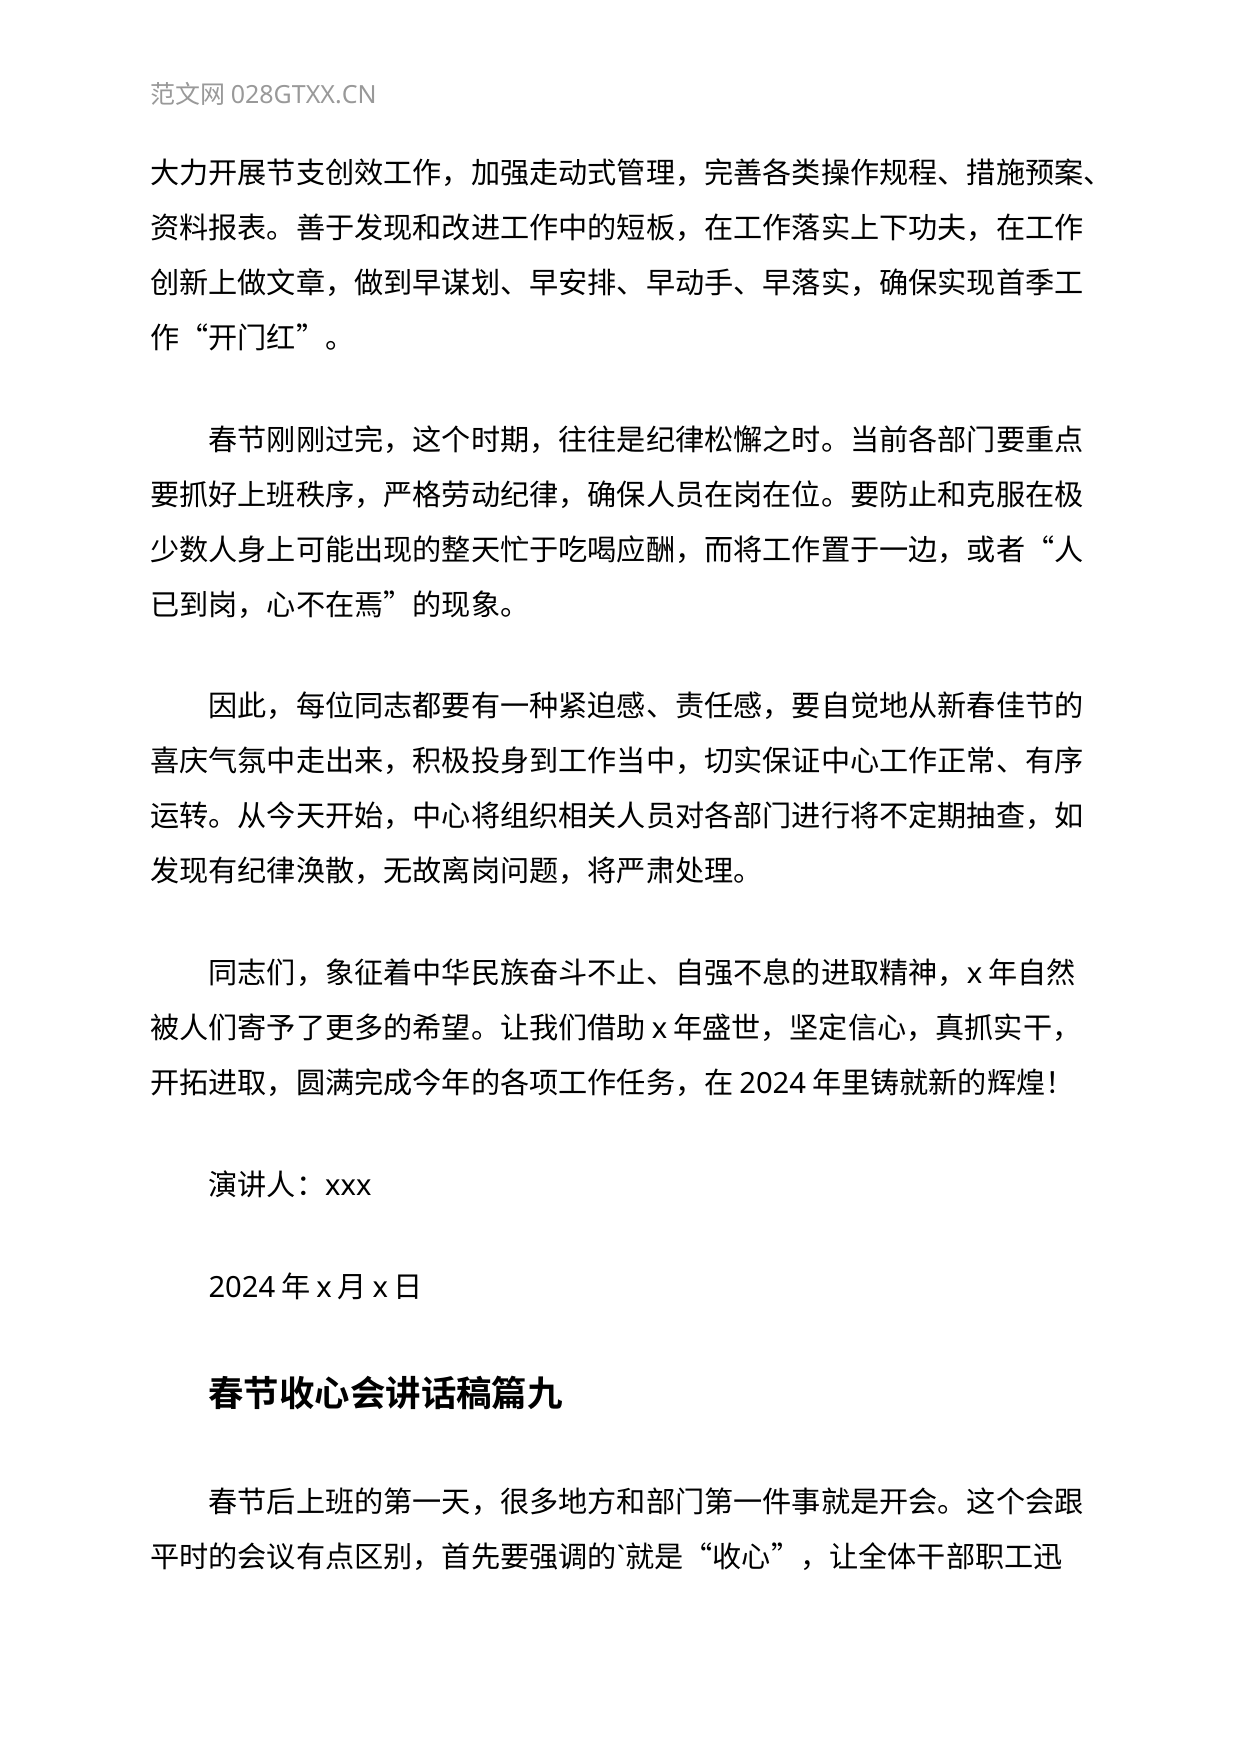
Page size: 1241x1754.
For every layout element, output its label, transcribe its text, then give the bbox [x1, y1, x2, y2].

text 2024年x月x日 [150, 1263, 1090, 1306]
text 因此，每位同志都要有一种紧迫感、责任感，要自觉地从新春佳节的喜庆气氛中走出来，积极投身到工作当中，切实保证中心工作正常、有序运转。从今天开始，中心将组织相关人员对各部门进行将不定期抽查，如发现有纪律涣散，无故离岗问题，将严肃处理。 [150, 683, 1090, 890]
text 同志们，象征着中华民族奋斗不止、自强不息的进取精神，x年自然被人们寄予了更多的希望。让我们借助x年盛世，坚定信心，真抓实干，开拓进取，圆满完成今年的各项工作任务，在2024年里铸就新的辉煌！ [150, 949, 1090, 1102]
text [150, 150, 1090, 357]
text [150, 1479, 1090, 1576]
text 春节收心会讲话稿篇九 [150, 1365, 1090, 1417]
text 演讲人：xxx [150, 1161, 1090, 1204]
text 春节刚刚过完，这个时期，往往是纪律松懈之时。当前各部门要重点要抓好上班秩序，严格劳动纪律，确保人员在岗在位。要防止和克服在极少数人身上可能出现的整天忙于吃喝应酬，而将工作置于一边，或者“人已到岗，心不在焉”的现象。 [150, 416, 1090, 623]
